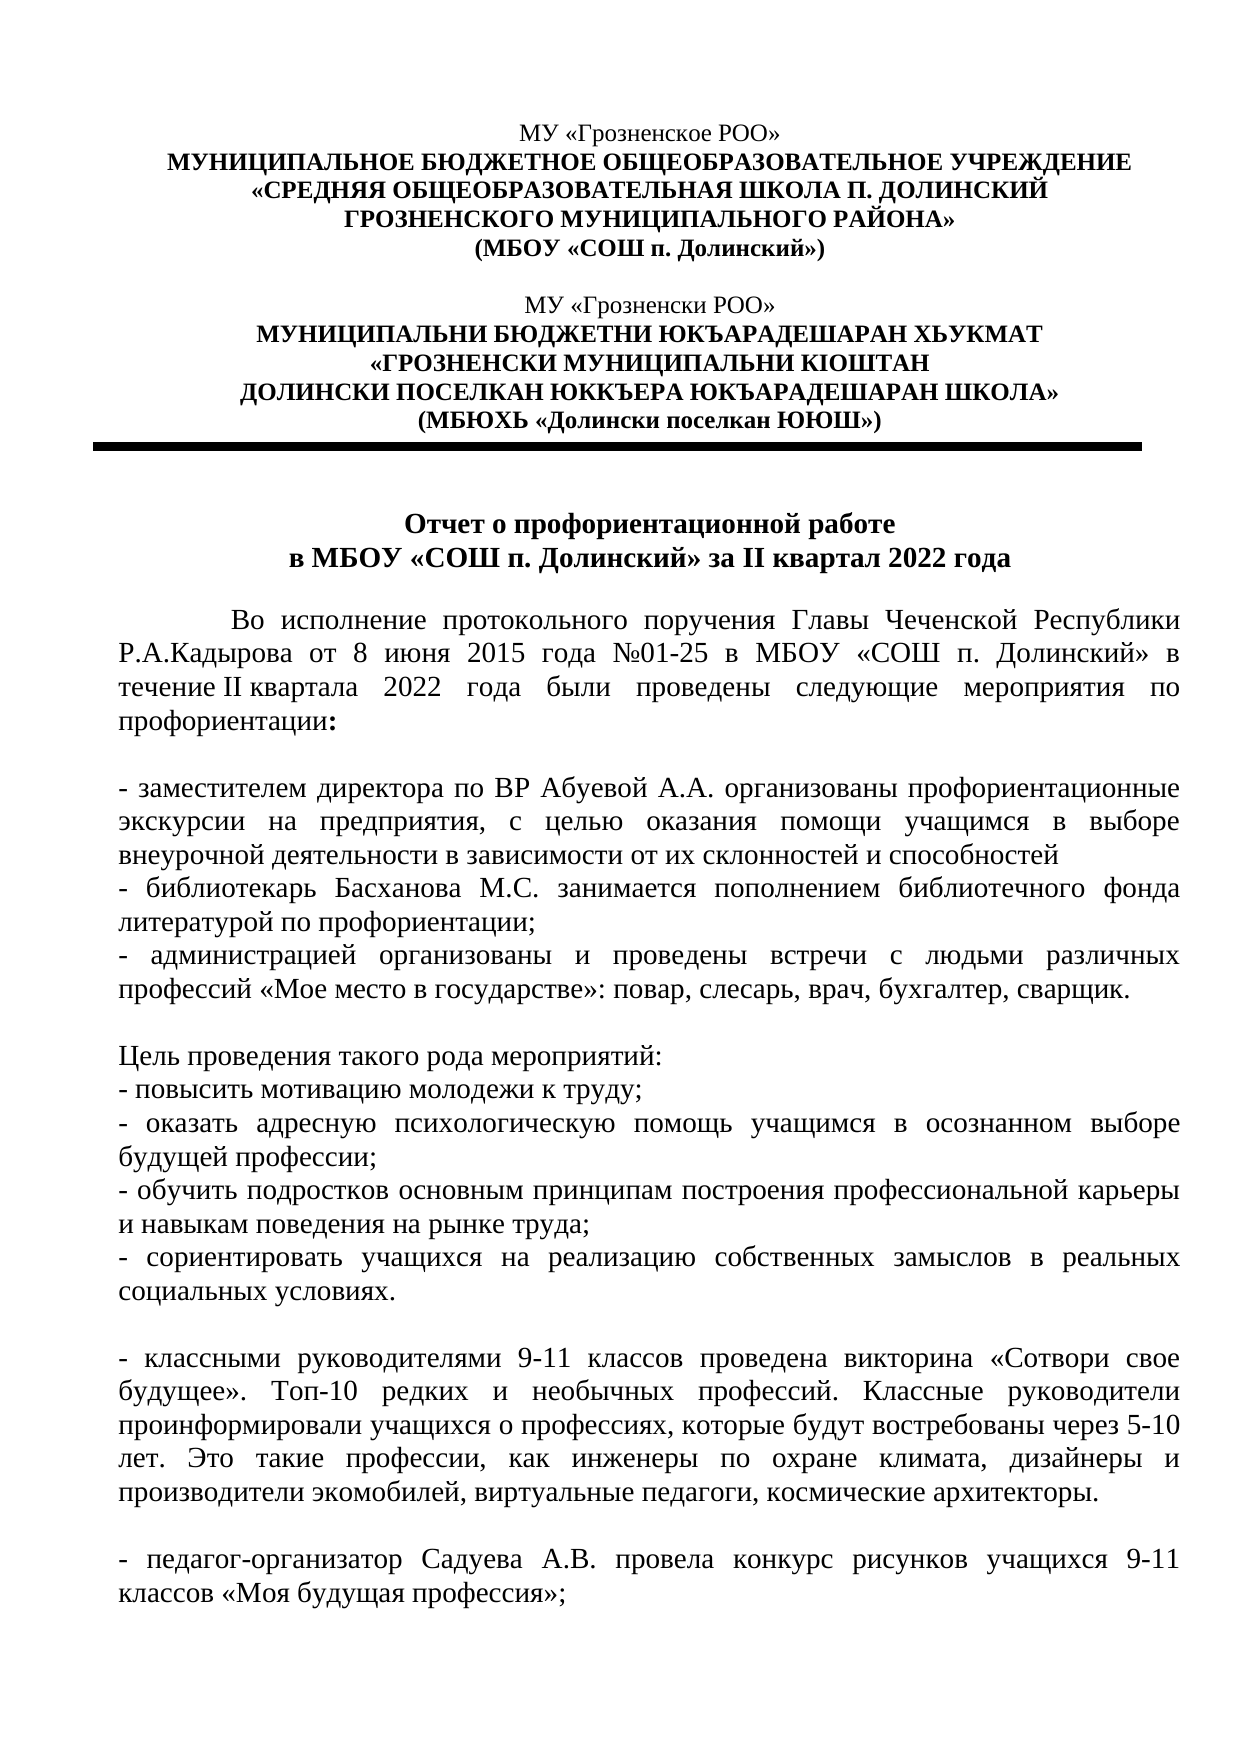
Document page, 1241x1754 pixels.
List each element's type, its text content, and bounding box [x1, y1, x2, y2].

text МУ «Грозненски РОО» [118, 291, 1181, 319]
text - обучить подростков основным принципам построения профессиональной карьеры и навыкам поведения на рынке труда; [118, 1172, 1181, 1239]
text - администрацией организованы и проведены встречи с людьми различных профессий «Мое место в государстве»: повар, слесарь, врач, бухгалтер, сварщик. [118, 937, 1181, 1004]
text ГРОЗНЕНСКОГО МУНИЦИПАЛЬНОГО РАЙОНА» [118, 204, 1181, 233]
text (МБЮХЬ «Долински поселкан ЮЮШ») [118, 406, 1181, 434]
text МУНИЦИПАЛЬНИ БЮДЖЕТНИ ЮКЪАРАДЕШАРАН ХЬУКМАТ [118, 319, 1181, 348]
text - заместителем директора по ВР Абуевой А.А. организованы профориентационные экскурсии на предприятия, с целью оказания помощи учащимся в выборе внеурочной деятельности в зависимости от их склонностей и способностей [118, 770, 1181, 870]
text Во исполнение протокольного поручения Главы Чеченской Республики Р.А.Кадырова от 8 июня 2015 года №01-25 в МБОУ «СОШ п. Долинский» в течение II квартала 2022 года были проведены следующие мероприятия по профориентации: [118, 602, 1181, 736]
text в МБОУ «СОШ п. Долинский» за II квартал 2022 года [118, 540, 1181, 573]
text - классными руководителями 9-11 классов проведена викторина «Сотвори свое будущее». Топ-10 редких и необычных профессий. Классные руководители проинформировали учащихся о профессиях, которые будут востребованы через 5-10 лет. Это такие профессии, как инженеры по охране климата, дизайнеры и производители экомобилей, виртуальные педагоги, космические архитекторы. [118, 1340, 1181, 1508]
text МУ «Грозненское РОО» [118, 118, 1181, 147]
text Отчет о профориентационной работе [118, 506, 1181, 540]
text - повысить мотивацию молодежи к труду; [118, 1072, 1181, 1105]
text «СРЕДНЯЯ ОБЩЕОБРАЗОВАТЕЛЬНАЯ ШКОЛА П. ДОЛИНСКИЙ [118, 176, 1181, 204]
text «ГРОЗНЕНСКИ МУНИЦИПАЛЬНИ КIОШТАН [118, 348, 1181, 377]
text - сориентировать учащихся на реализацию собственных замыслов в реальных социальных условиях. [118, 1239, 1181, 1306]
text (МБОУ «СОШ п. Долинский») [118, 233, 1181, 262]
text - библиотекарь Басханова М.С. занимается пополнением библиотечного фонда литературой по профориентации; [118, 870, 1181, 937]
text - оказать адресную психологическую помощь учащимся в осознанном выборе будущей профессии; [118, 1105, 1181, 1172]
text МУНИЦИПАЛЬНОЕ БЮДЖЕТНОЕ ОБЩЕОБРАЗОВАТЕЛЬНОЕ УЧРЕЖДЕНИЕ [118, 147, 1181, 176]
text ДОЛИНСКИ ПОСЕЛКАН ЮККЪЕРА ЮКЪАРАДЕШАРАН ШКОЛА» [118, 377, 1181, 406]
text - педагог-организатор Садуева А.В. провела конкурс рисунков учащихся 9-11 классов «Моя будущая профессия»; [118, 1541, 1181, 1608]
text Цель проведения такого рода мероприятий: [118, 1038, 1181, 1072]
